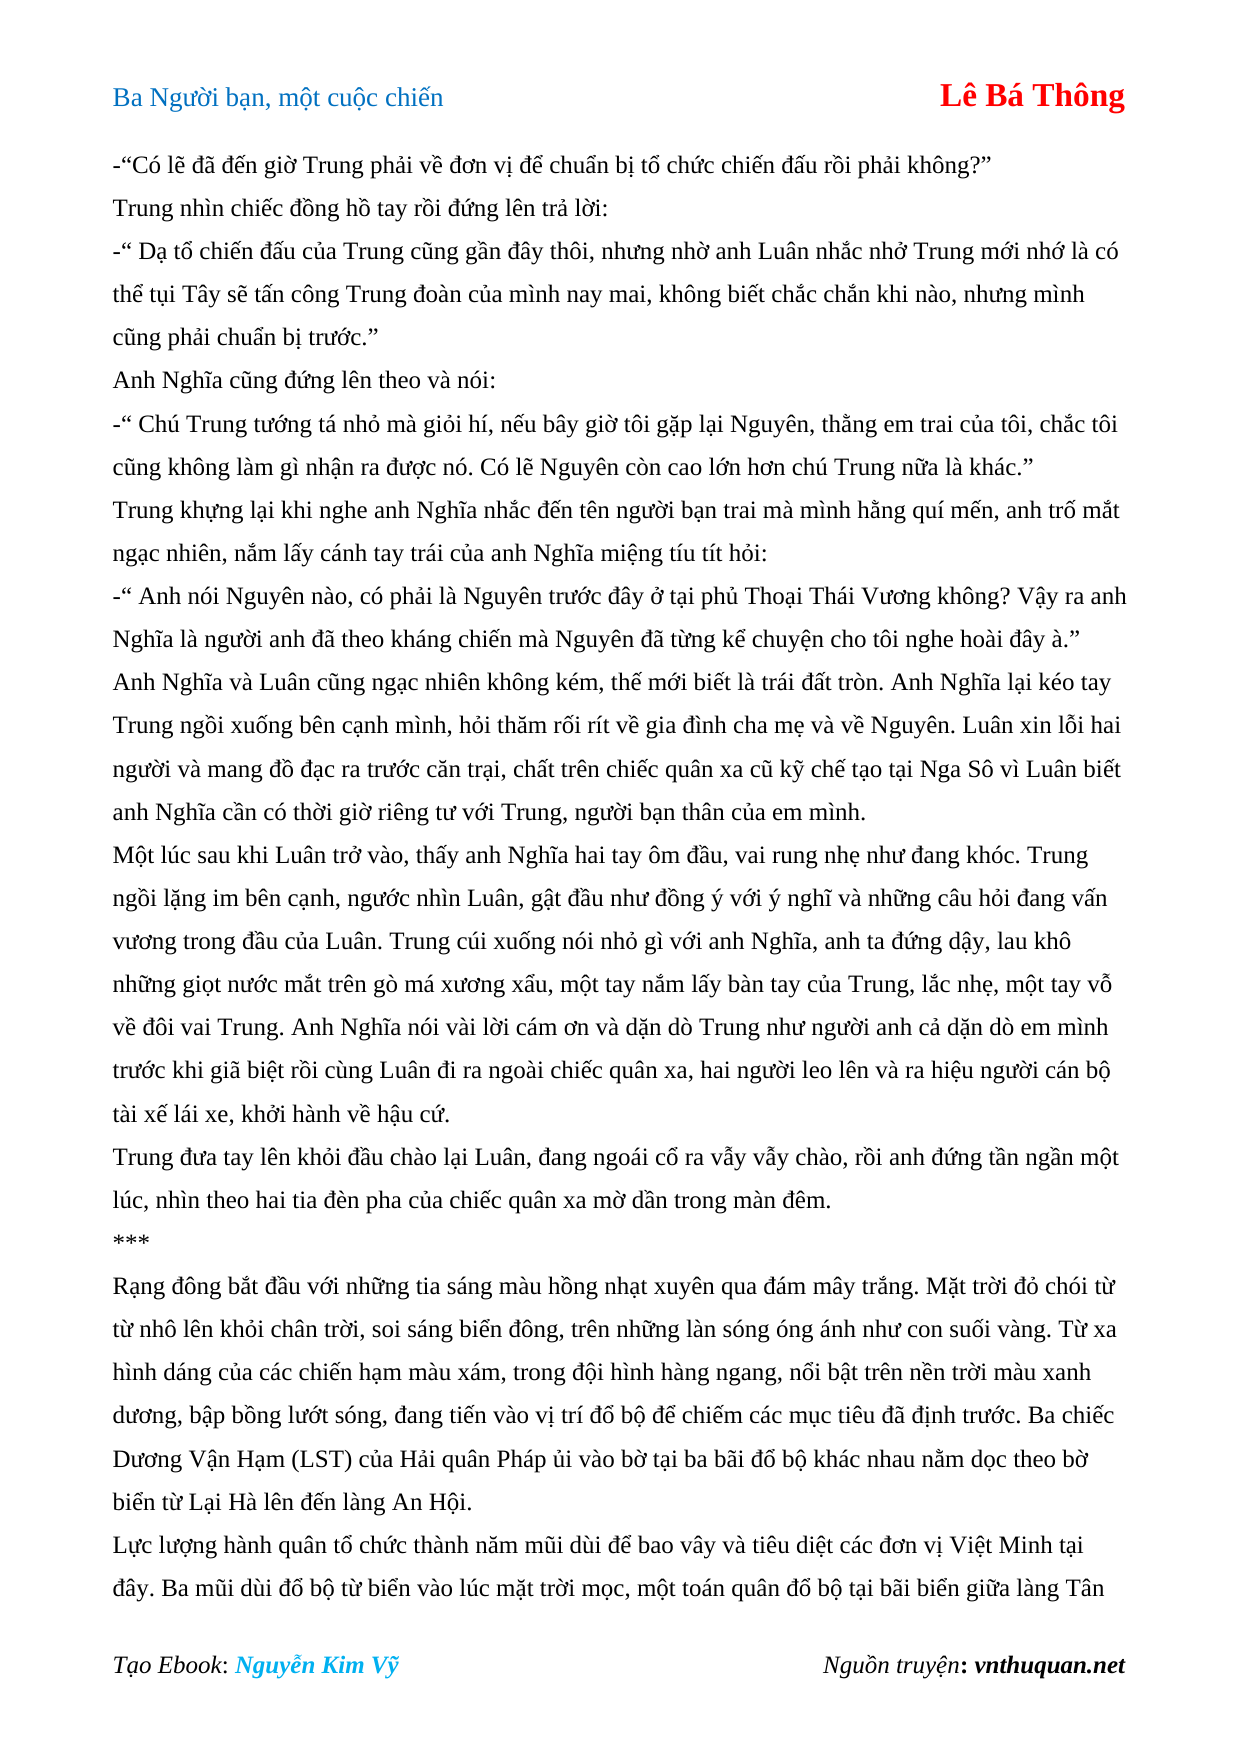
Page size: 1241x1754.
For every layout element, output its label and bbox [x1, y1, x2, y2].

text [112, 150, 1128, 1602]
